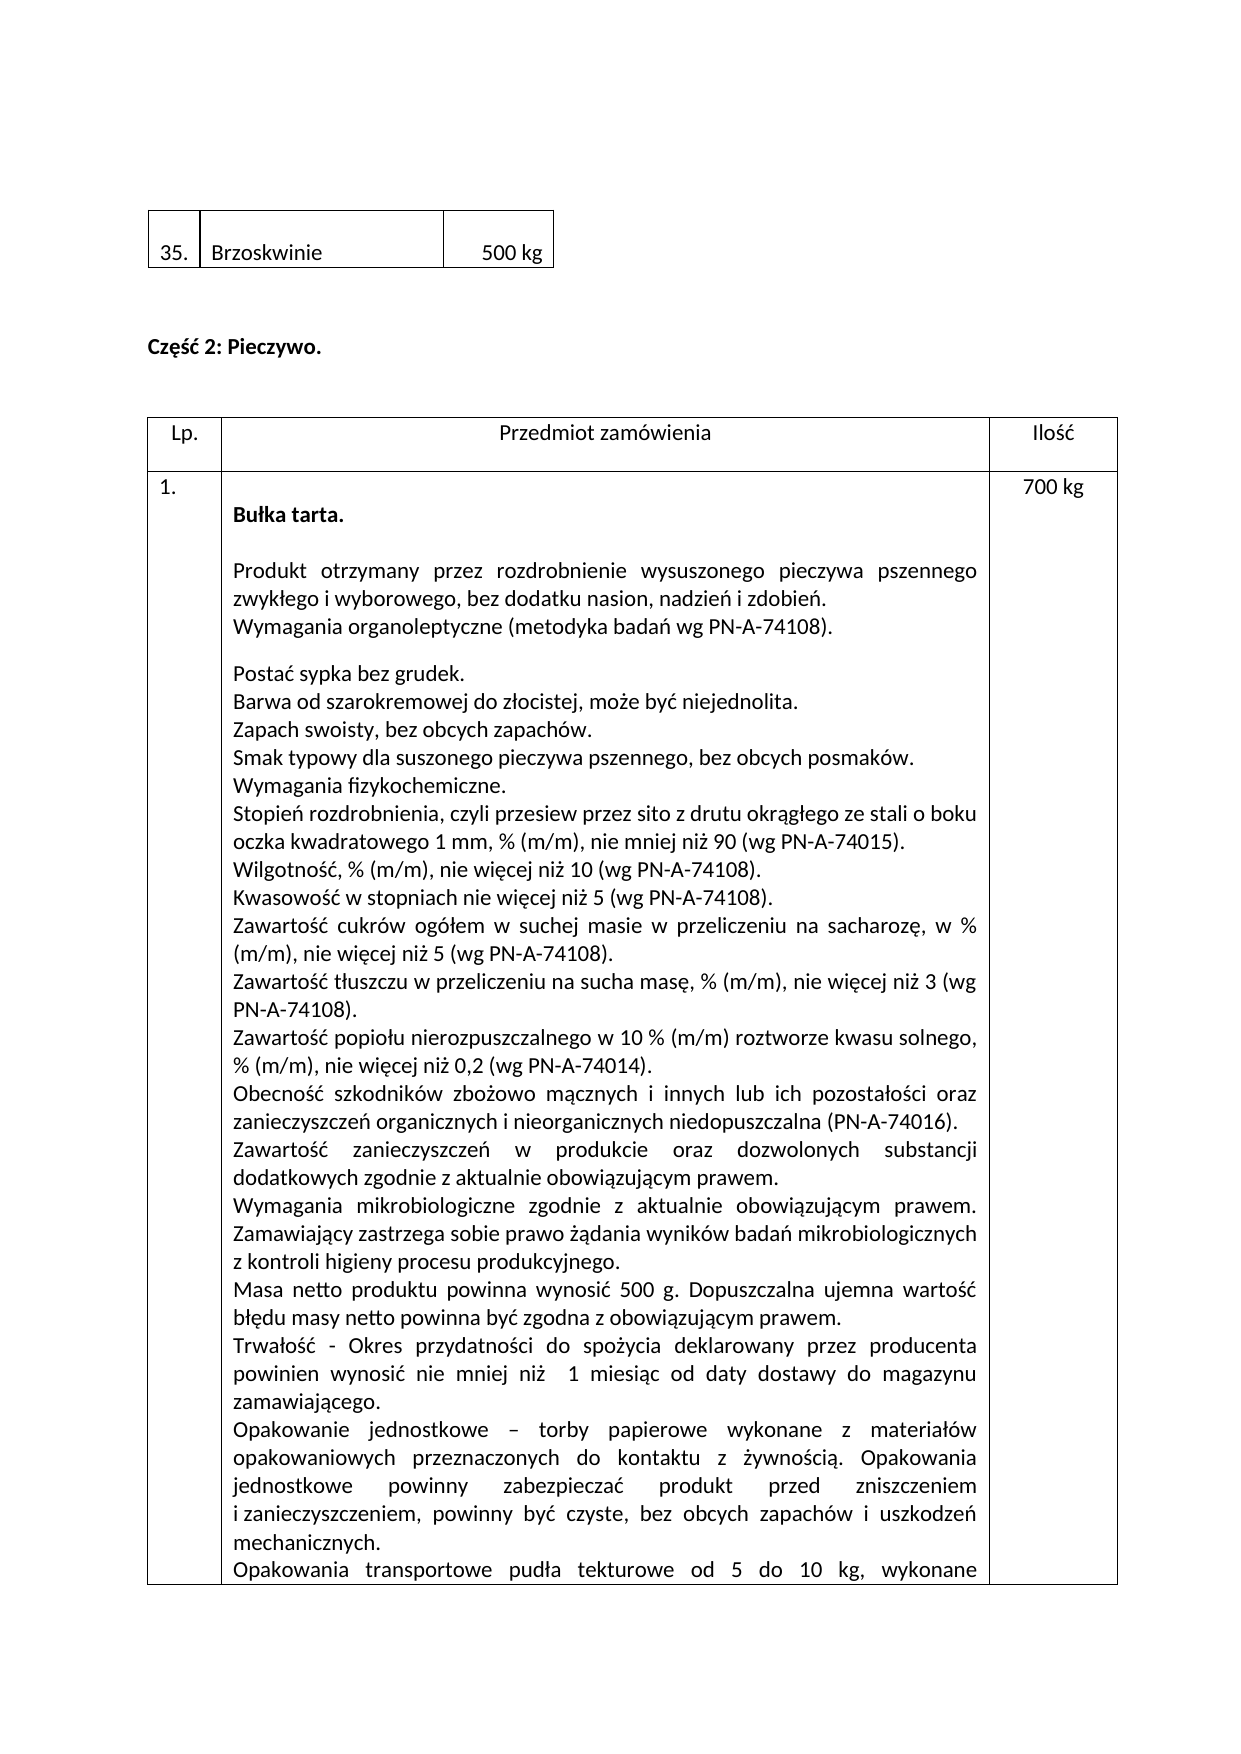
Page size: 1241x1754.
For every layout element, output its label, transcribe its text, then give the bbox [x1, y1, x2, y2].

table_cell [201, 211, 443, 267]
table_header Przedmiot zamówienia [222, 418, 989, 471]
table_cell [444, 211, 553, 267]
list Część 2: Pieczywo. [148, 332, 1092, 360]
table_header Ilość [990, 418, 1117, 471]
table_cell 1. [148, 472, 221, 1584]
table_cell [149, 211, 199, 267]
table_cell 700 kg [990, 472, 1117, 1584]
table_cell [222, 472, 989, 1584]
table_header Lp. [148, 418, 221, 471]
